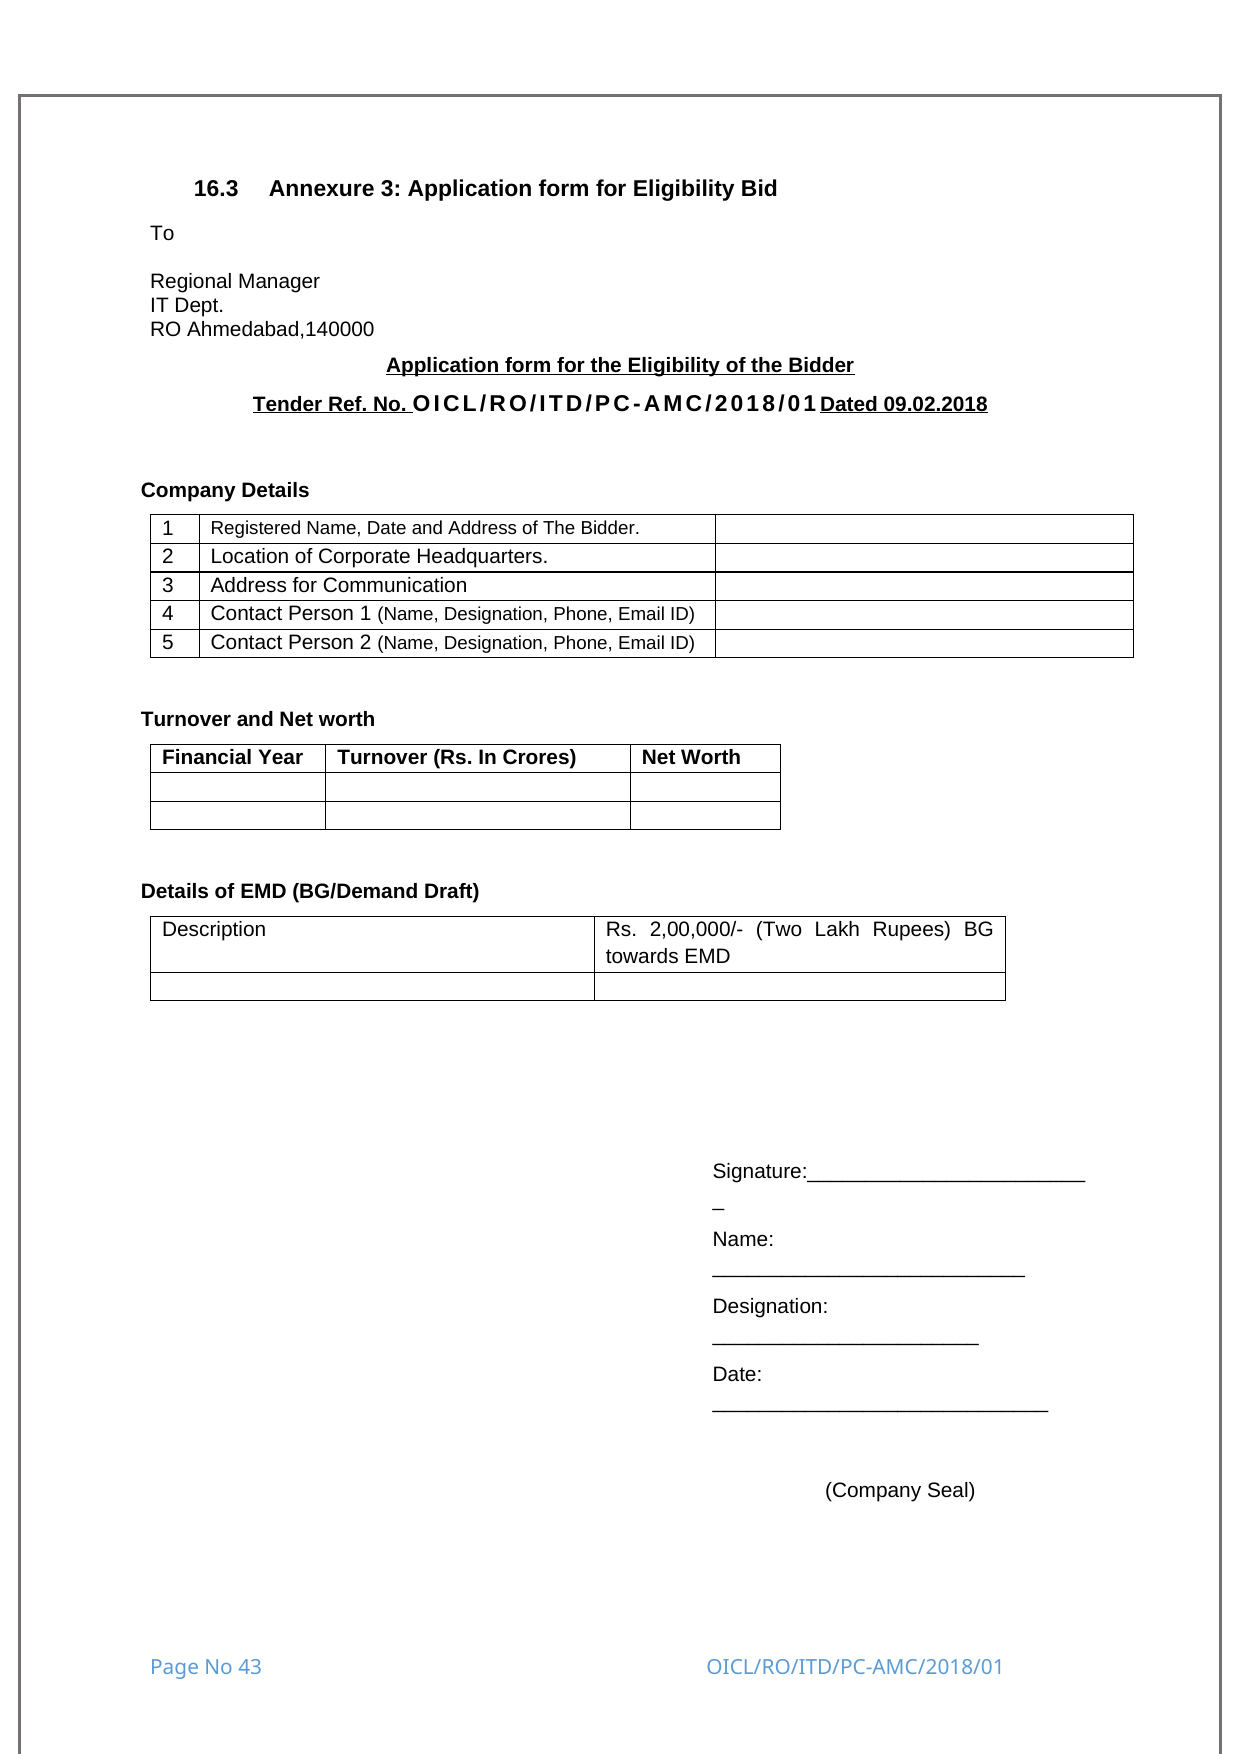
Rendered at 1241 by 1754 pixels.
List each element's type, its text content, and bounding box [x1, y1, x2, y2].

text Details of EMD (BG/Demand Draft) [141, 879, 1090, 903]
table_header 1 [151, 515, 199, 543]
text Signature:_________________________ [712, 1159, 1090, 1211]
table_cell [631, 773, 780, 801]
text Name: ___________________________ [712, 1227, 1090, 1278]
table_cell 2 [151, 544, 199, 571]
table_cell [151, 973, 594, 1000]
table_cell Location of Corporate Headquarters. [200, 544, 715, 571]
table_cell [716, 573, 1133, 600]
table_header Net Worth [631, 745, 780, 772]
text Tender Ref. No. OICL/RO/ITD/PC-AMC/2018/01Dated 09.02.2018 [150, 389, 1090, 416]
text Turnover and Net worth [141, 707, 1090, 731]
table_header Description [151, 917, 594, 972]
subtitle Annexure 3: Application form for Eligibility Bid [194, 175, 1090, 201]
table_cell 3 [151, 573, 199, 600]
table_header Registered Name, Date and Address of The Bidder. [200, 515, 715, 543]
table_header [716, 515, 1133, 543]
text Application form for the Eligibility of the Bidder [150, 353, 1090, 377]
table_cell Contact Person 1 (Name, Designation, Phone, Email ID) [200, 601, 715, 628]
text Designation: _______________________ [712, 1294, 1090, 1346]
text Company Details [141, 478, 1090, 502]
text Date: _____________________________ [712, 1362, 1090, 1413]
table_cell 5 [151, 630, 199, 657]
text (Company Seal) [787, 1477, 1090, 1501]
table_header Financial Year [151, 745, 325, 772]
table_cell Address for Communication [200, 573, 715, 600]
table_cell [716, 544, 1133, 571]
table_cell [716, 630, 1133, 657]
table_cell [151, 773, 325, 801]
table_cell [595, 973, 1005, 1000]
table_cell Contact Person 2 (Name, Designation, Phone, Email ID) [200, 630, 715, 657]
text Regional Manager [150, 269, 1090, 293]
table_cell [326, 802, 630, 829]
table_cell 4 [151, 601, 199, 628]
table_header Rs. 2,00,000/- (Two Lakh Rupees) BG towards EMD [595, 917, 1005, 972]
table_header Turnover (Rs. In Crores) [326, 745, 630, 772]
text IT Dept. [150, 293, 1090, 317]
table_cell [631, 802, 780, 829]
table_cell [326, 773, 630, 801]
table_cell [716, 601, 1133, 628]
text RO Ahmedabad,140000 [150, 317, 1090, 341]
text To [150, 221, 1090, 245]
table_cell [151, 802, 325, 829]
